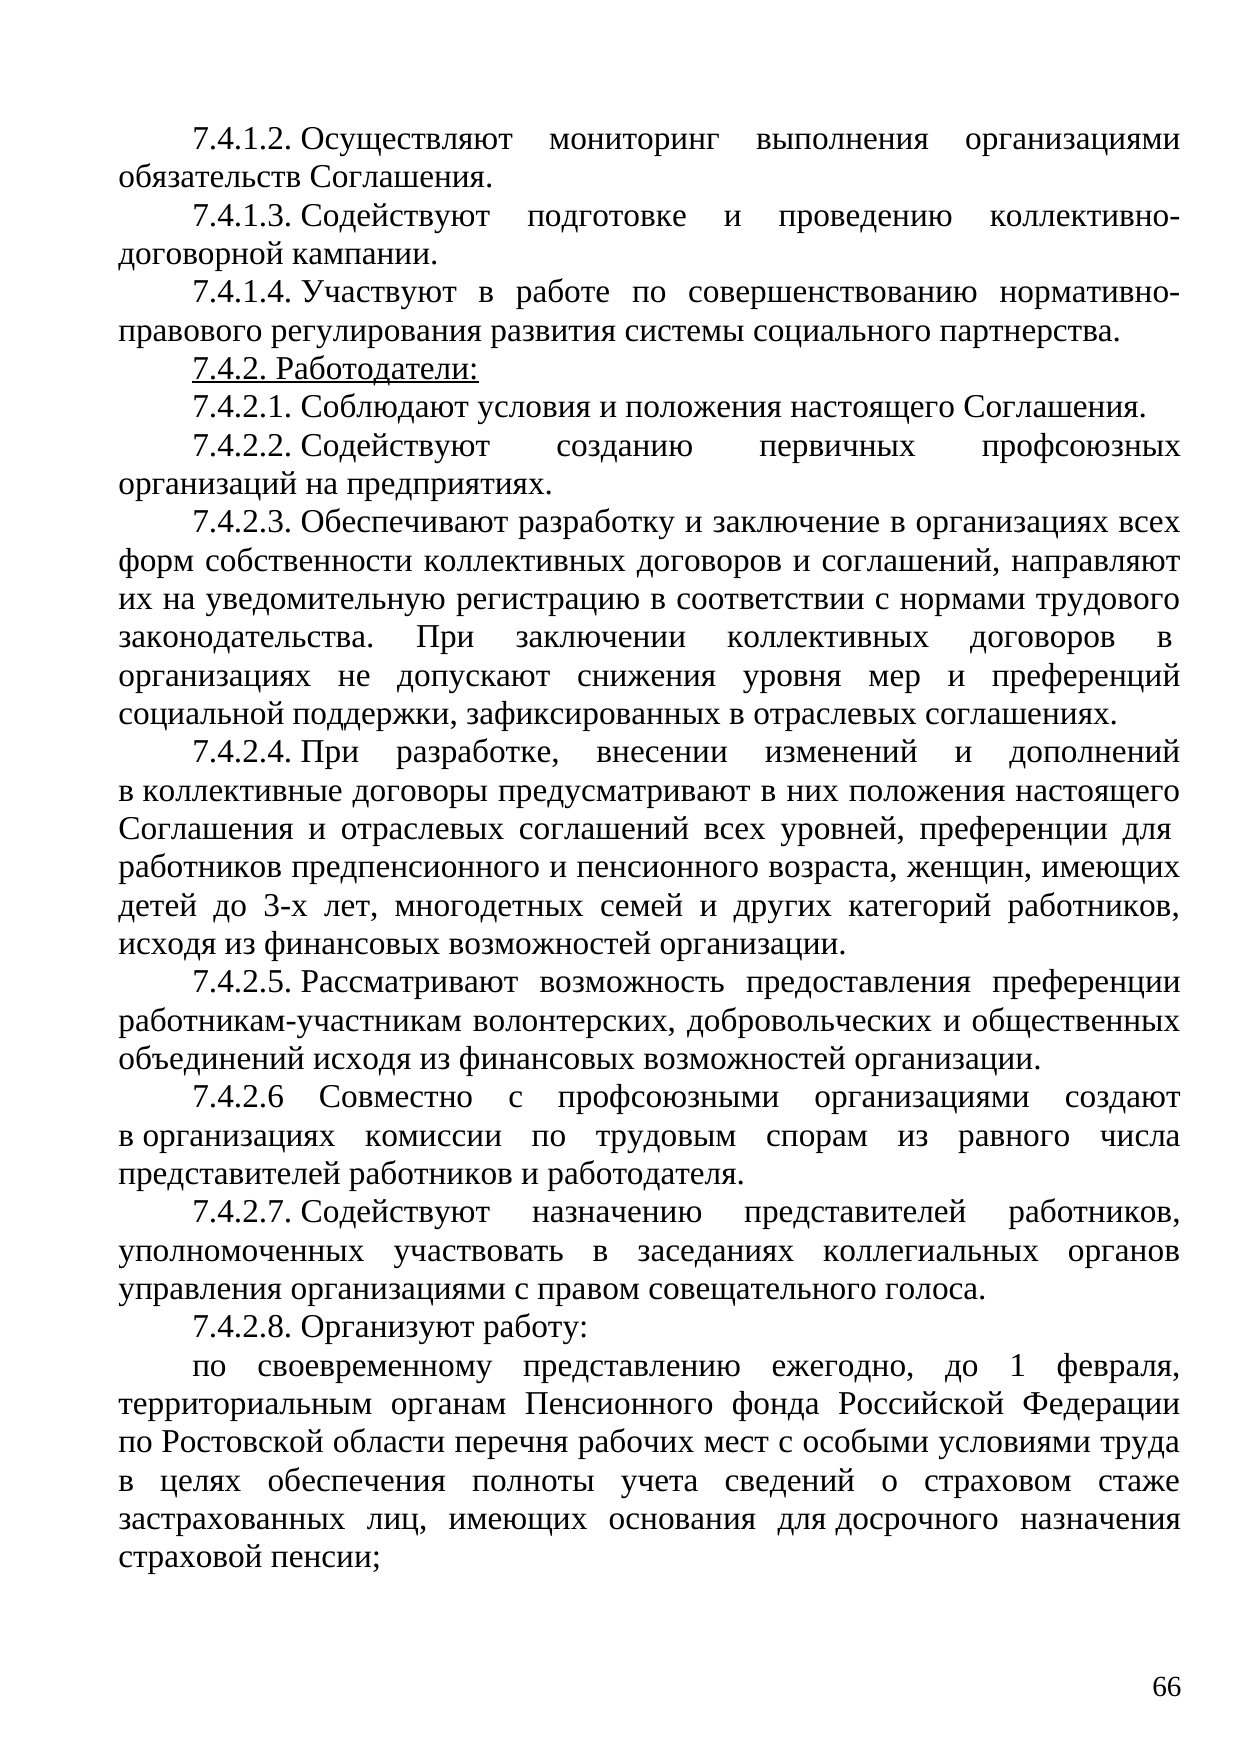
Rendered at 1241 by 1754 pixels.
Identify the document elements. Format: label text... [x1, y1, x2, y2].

text 7.4.2.6 Совместно с профсоюзными организациями создают в организациях комиссии по трудовым спорам из равного числа представителей работников и работодателя. [118, 1076, 1181, 1191]
text 7.4.1.4. Участвуют в работе по совершенствованию нормативно-правового регулирования развития системы социального партнерства. [118, 271, 1181, 348]
text 7.4.2.2. Содействуют созданию первичных профсоюзных организаций на предприятиях. [118, 425, 1181, 501]
text 7.4.2.5. Рассматривают возможность предоставления преференции работникам-участникам волонтерских, добровольческих и общественных объединений исходя из финансовых возможностей организации. [118, 961, 1181, 1076]
text 7.4.2.1. Соблюдают условия и положения настоящего Соглашения. [118, 386, 1181, 425]
text 7.4.1.2. Осуществляют мониторинг выполнения организациями обязательств Соглашения. [118, 118, 1181, 195]
text 7.4.2.7. Содействуют назначению представителей работников, уполномоченных участвовать в заседаниях коллегиальных органов управления организациями с правом совещательного голоса. [118, 1191, 1181, 1306]
text по своевременному представлению ежегодно, до 1 февраля, территориальным органам Пенсионного фонда Российской Федерации по Ростовской области перечня рабочих мест с особыми условиями труда в целях обеспечения полноты учета сведений о страховом стаже застрахованных лиц, имеющих основания для досрочного назначения страховой пенсии; [118, 1345, 1181, 1575]
text 7.4.2. Работодатели: [118, 348, 1181, 386]
text 7.4.2.4. При разработке, внесении изменений и дополнений в коллективные договоры предусматривают в них положения настоящего Соглашения и отраслевых соглашений всех уровней, преференции для работников предпенсионного и пенсионного возраста, женщин, имеющих детей до 3-х лет, многодетных семей и других категорий работников, исходя из финансовых возможностей организации. [118, 731, 1181, 961]
text 7.4.2.3. Обеспечивают разработку и заключение в организациях всех форм собственности коллективных договоров и соглашений, направляют их на уведомительную регистрацию в соответствии с нормами трудового законодательства. При заключении коллективных договоров в организациях не допускают снижения уровня мер и преференций социальной поддержки, зафиксированных в отраслевых соглашениях. [118, 501, 1181, 731]
text 7.4.2.8. Организуют работу: [118, 1306, 1181, 1345]
text 7.4.1.3. Содействуют подготовке и проведению коллективно-договорной кампании. [118, 195, 1181, 271]
